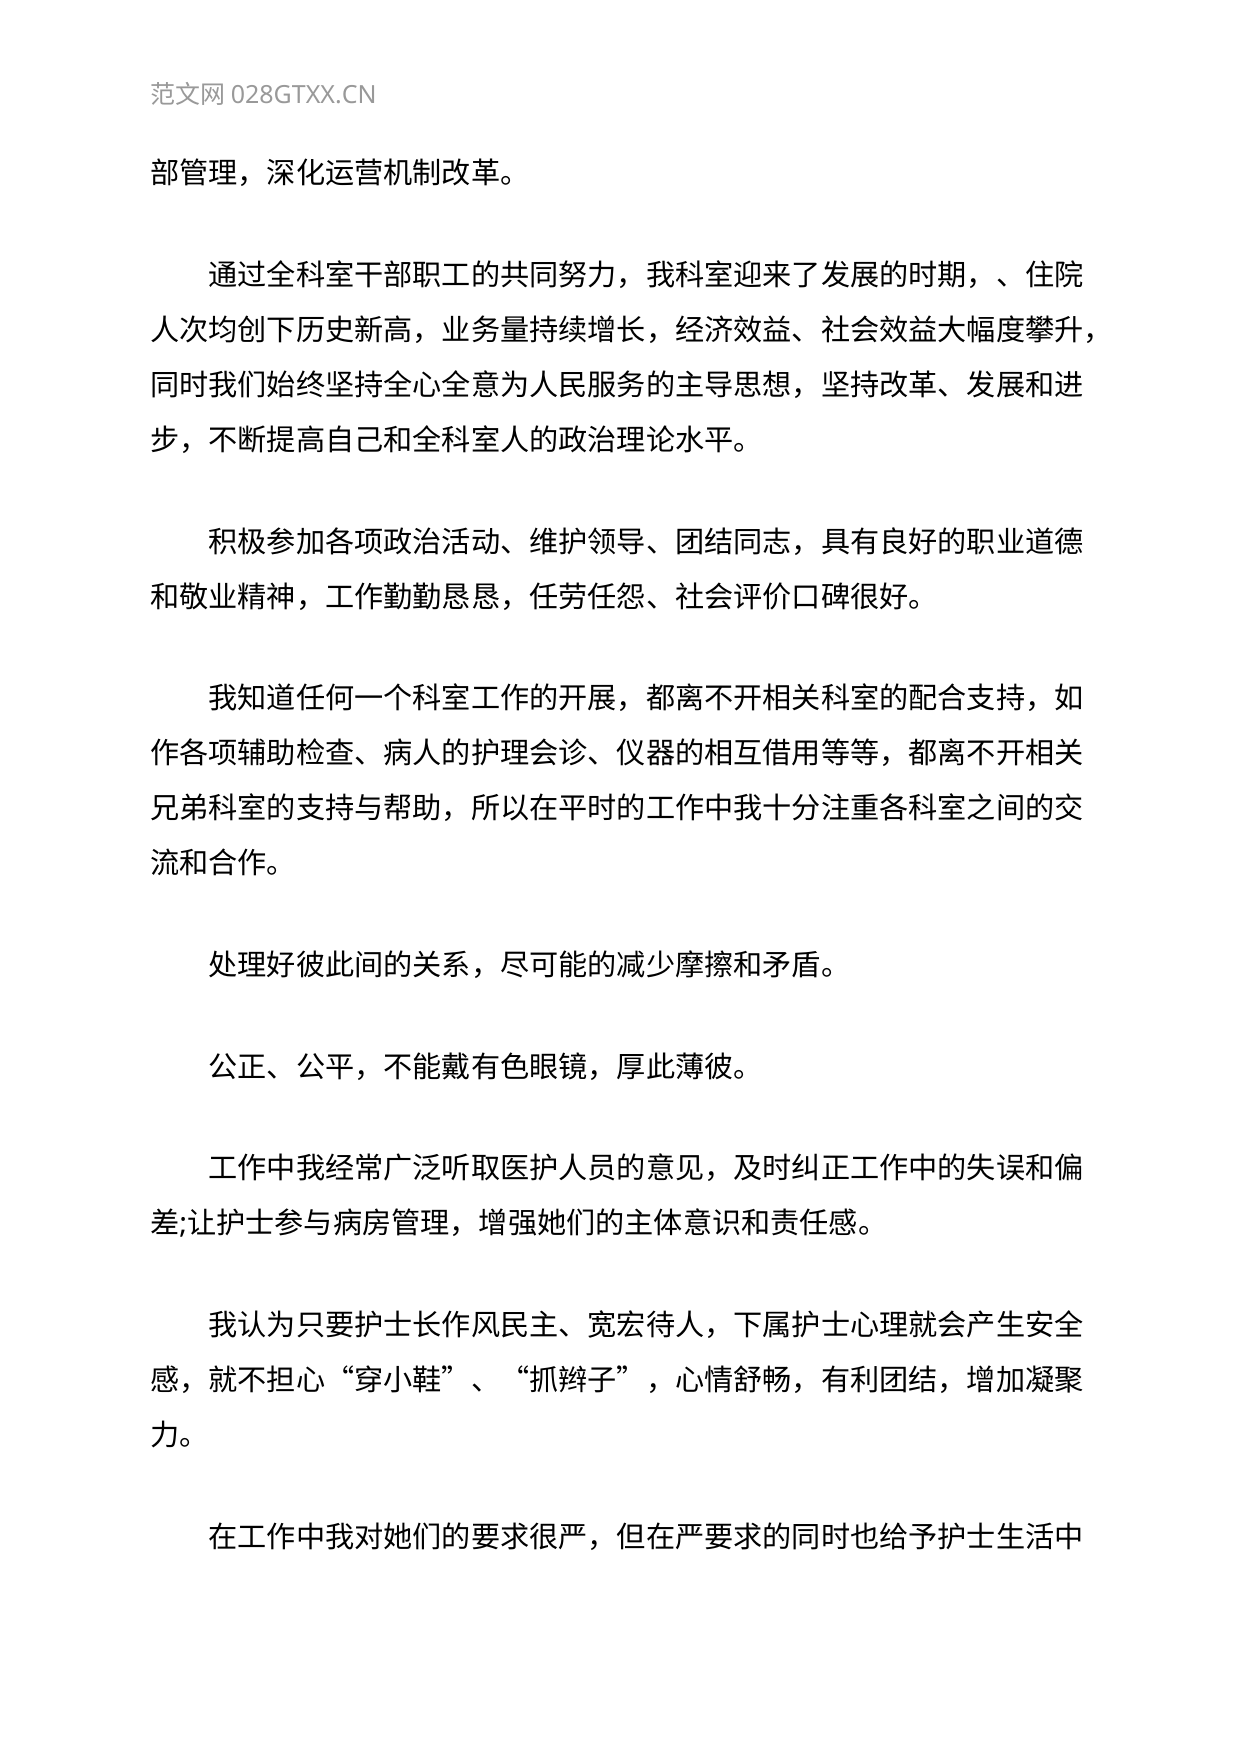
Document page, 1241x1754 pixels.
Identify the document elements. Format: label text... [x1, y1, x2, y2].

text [150, 1513, 1090, 1556]
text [150, 150, 1090, 192]
text 工作中我经常广泛听取医护人员的意见，及时纠正工作中的失误和偏差;让护士参与病房管理，增强她们的主体意识和责任感。 [150, 1145, 1090, 1242]
text 我知道任何一个科室工作的开展，都离不开相关科室的配合支持，如作各项辅助检查、病人的护理会诊、仪器的相互借用等等，都离不开相关兄弟科室的支持与帮助，所以在平时的工作中我十分注重各科室之间的交流和合作。 [150, 675, 1090, 882]
text 积极参加各项政治活动、维护领导、团结同志，具有良好的职业道德和敬业精神，工作勤勤恳恳，任劳任怨、社会评价口碑很好。 [150, 518, 1090, 615]
text 通过全科室干部职工的共同努力，我科室迎来了发展的时期，、住院人次均创下历史新高，业务量持续增长，经济效益、社会效益大幅度攀升，同时我们始终坚持全心全意为人民服务的主导思想，坚持改革、发展和进步，不断提高自己和全科室人的政治理论水平。 [150, 252, 1090, 459]
text 我认为只要护士长作风民主、宽宏待人，下属护士心理就会产生安全感，就不担心“穿小鞋”、“抓辫子”，心情舒畅，有利团结，增加凝聚力。 [150, 1302, 1090, 1454]
text 公正、公平，不能戴有色眼镜，厚此薄彼。 [150, 1043, 1090, 1085]
text 处理好彼此间的关系，尽可能的减少摩擦和矛盾。 [150, 941, 1090, 984]
